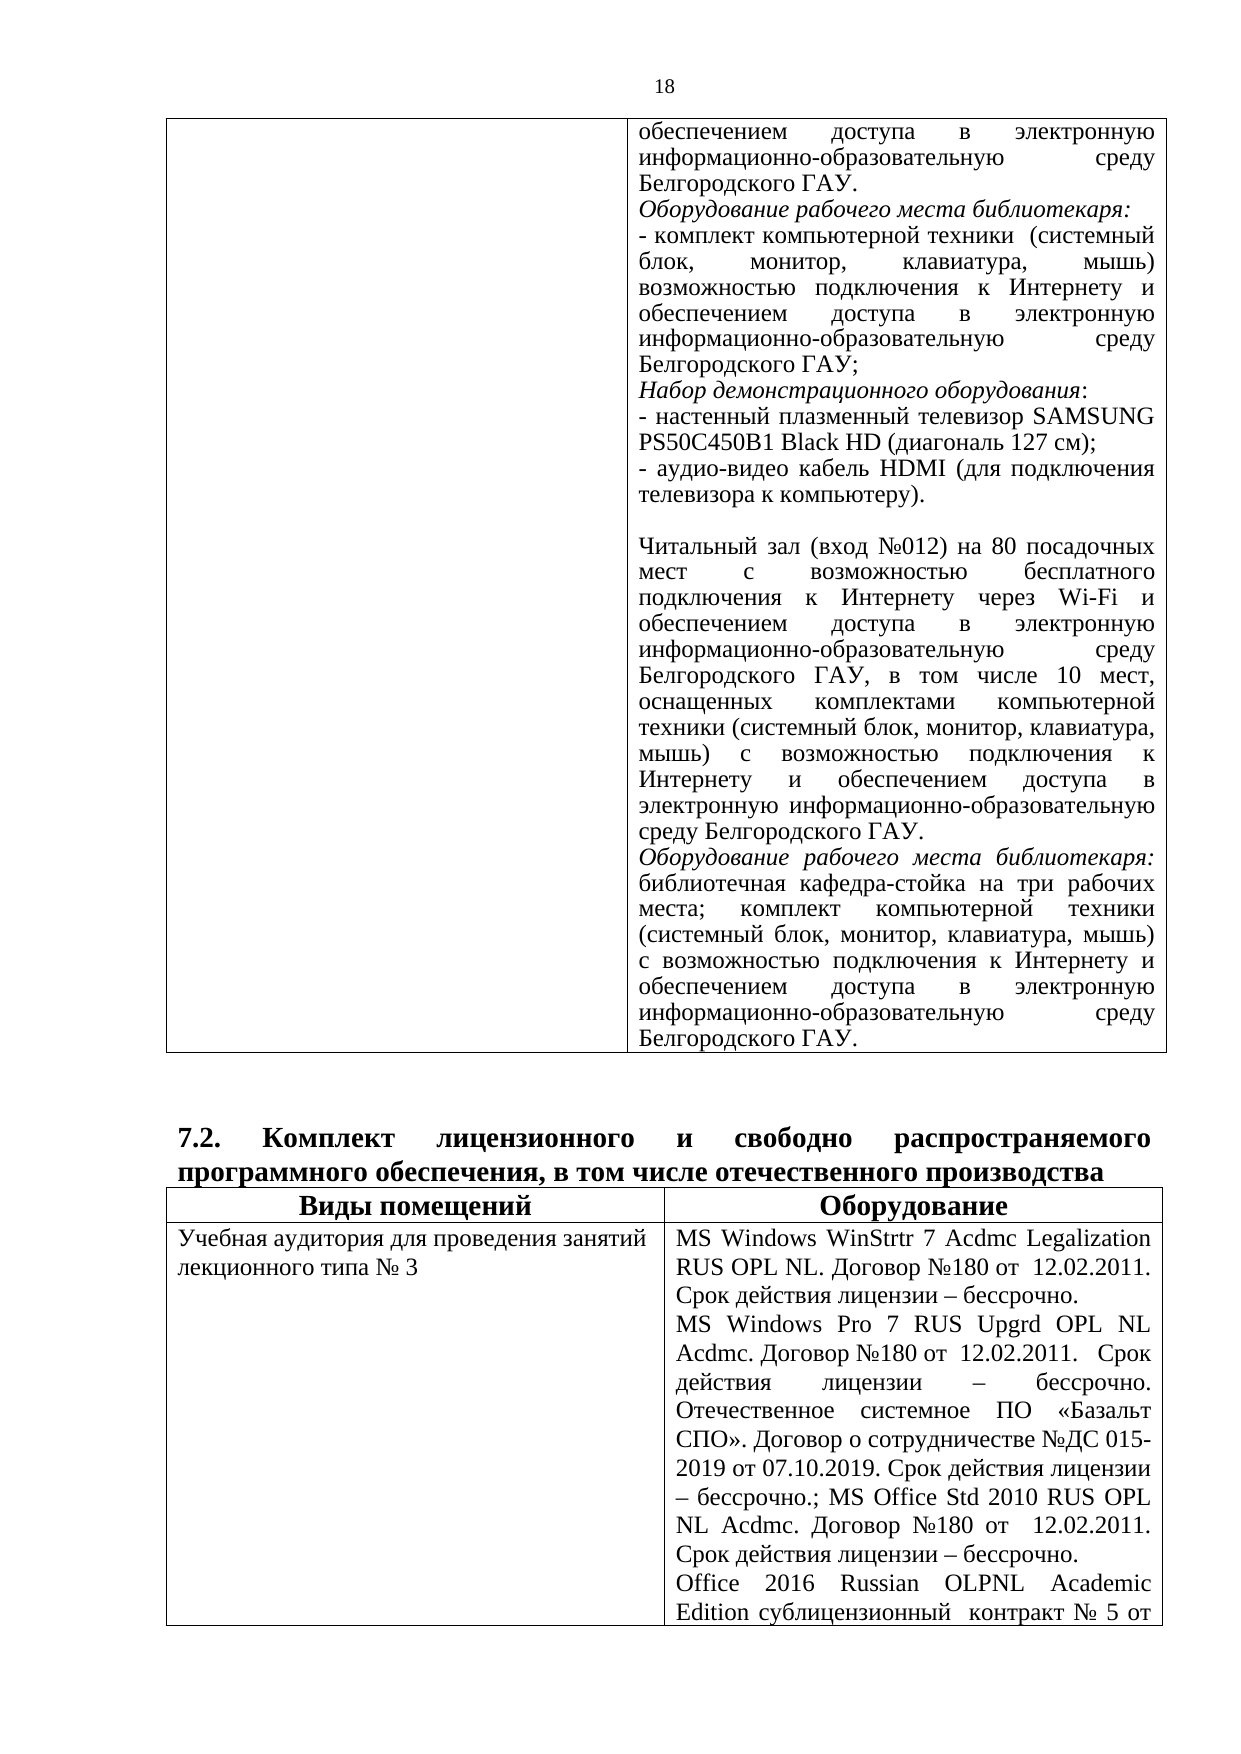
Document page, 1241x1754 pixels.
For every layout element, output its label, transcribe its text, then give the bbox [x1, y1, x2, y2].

text 7.2. Комплект лицензионного и свободно распространяемого программного обеспечения, в том числе отечественного производства [177, 1120, 1152, 1187]
table_header Оборудование [665, 1188, 1162, 1222]
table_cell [167, 1223, 664, 1625]
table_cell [167, 119, 627, 1052]
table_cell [628, 119, 1166, 1052]
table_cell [665, 1223, 1162, 1625]
table_header Виды помещений [167, 1188, 664, 1222]
